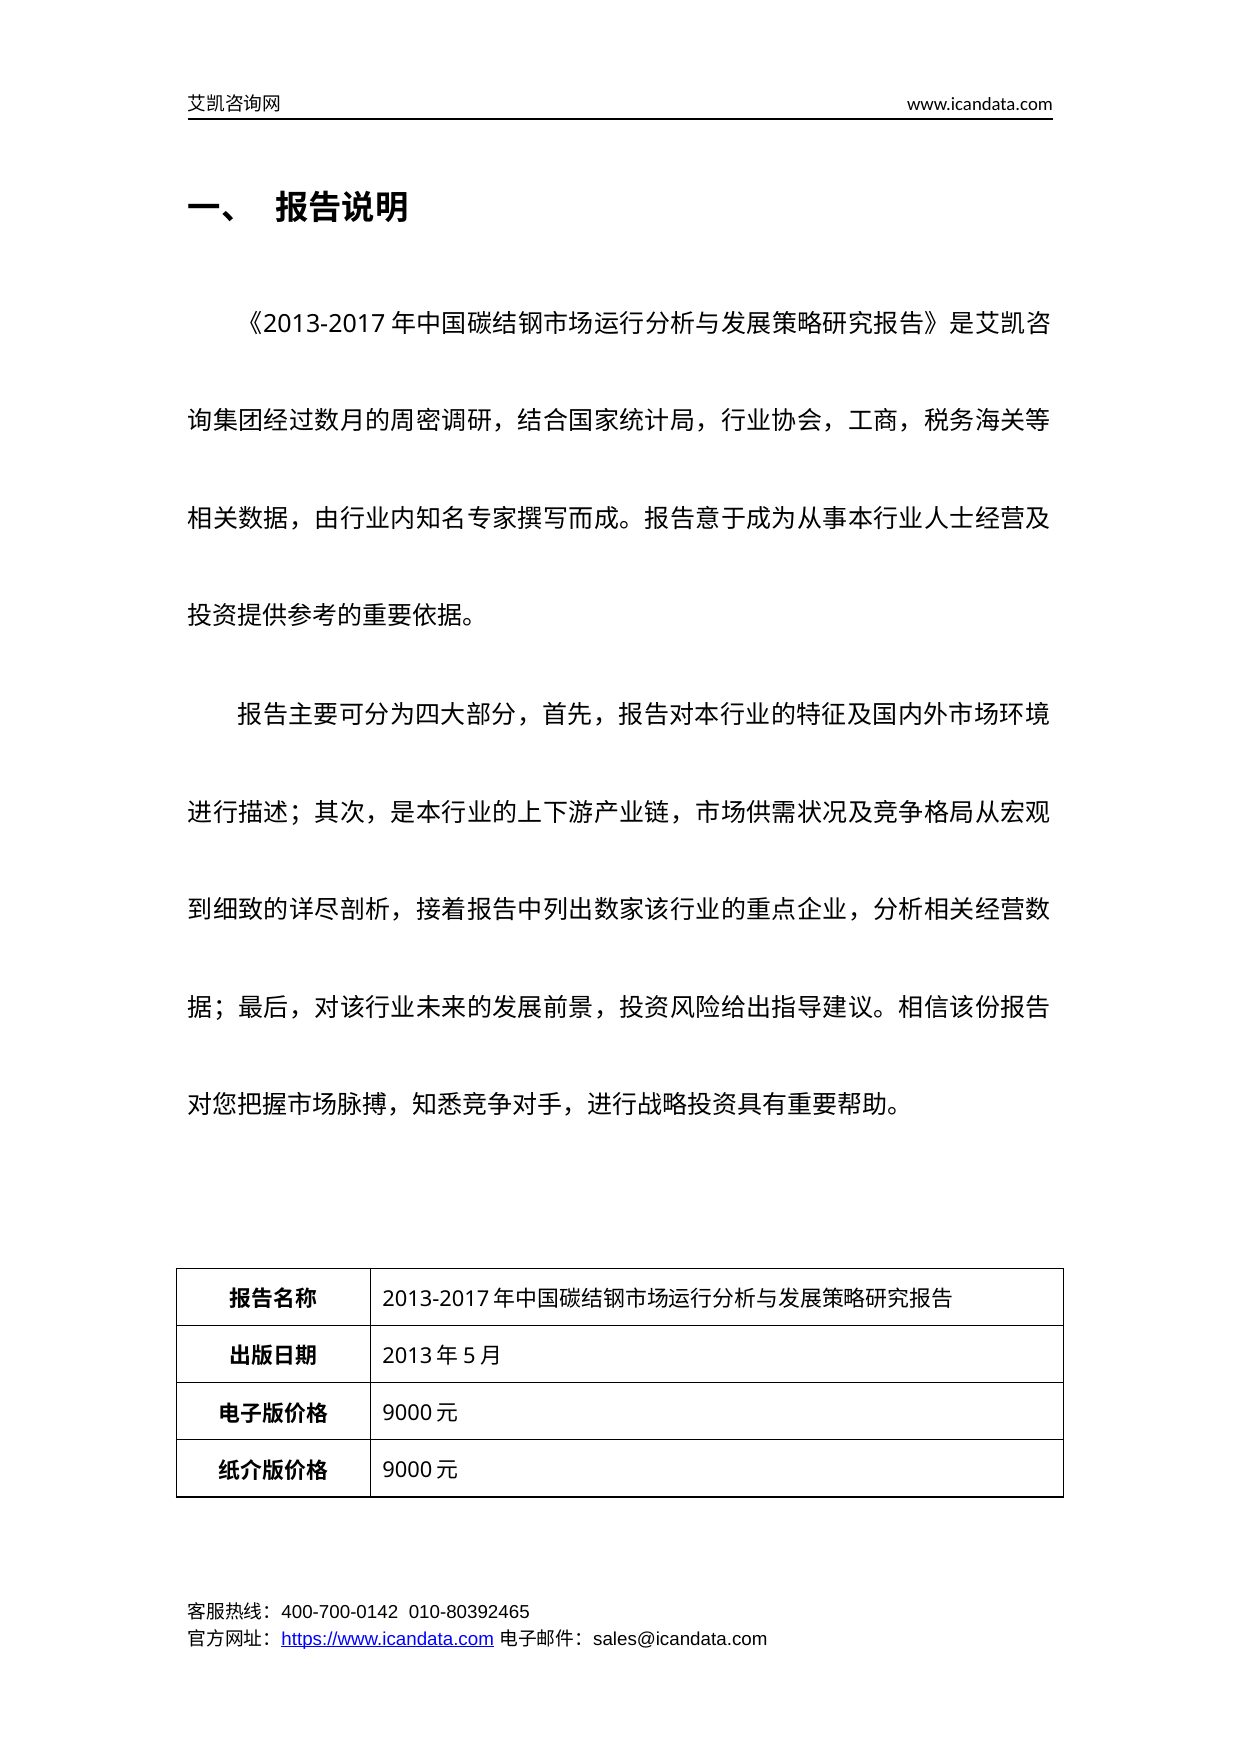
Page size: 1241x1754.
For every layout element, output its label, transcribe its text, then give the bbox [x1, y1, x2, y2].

table_cell 出版日期 [177, 1326, 370, 1382]
table_cell 2013年5月 [371, 1326, 1063, 1382]
table_cell 纸介版价格 [177, 1440, 370, 1496]
subtitle 报告说明 [187, 172, 1053, 237]
text 报告主要可分为四大部分，首先，报告对本行业的特征及国内外市场环境进行描述；其次，是本行业的上下游产业链，市场供需状况及竞争格局从宏观到细致的详尽剖析，接着报告中列出数家该行业的重点企业，分析相关经营数据；最后，对该行业未来的发展前景，投资风险给出指导建议。相信该份报告对您把握市场脉搏，知悉竞争对手，进行战略投资具有重要帮助。 [187, 681, 1053, 1136]
table_cell 9000元 [371, 1440, 1063, 1496]
table_header 报告名称 [177, 1269, 370, 1325]
table_cell 电子版价格 [177, 1383, 370, 1439]
table_cell 9000元 [371, 1383, 1063, 1439]
text 《2013-2017年中国碳结钢市场运行分析与发展策略研究报告》是艾凯咨询集团经过数月的周密调研，结合国家统计局，行业协会，工商，税务海关等相关数据，由行业内知名专家撰写而成。报告意于成为从事本行业人士经营及投资提供参考的重要依据。 [187, 289, 1053, 646]
table_header 2013-2017年中国碳结钢市场运行分析与发展策略研究报告 [371, 1269, 1063, 1325]
